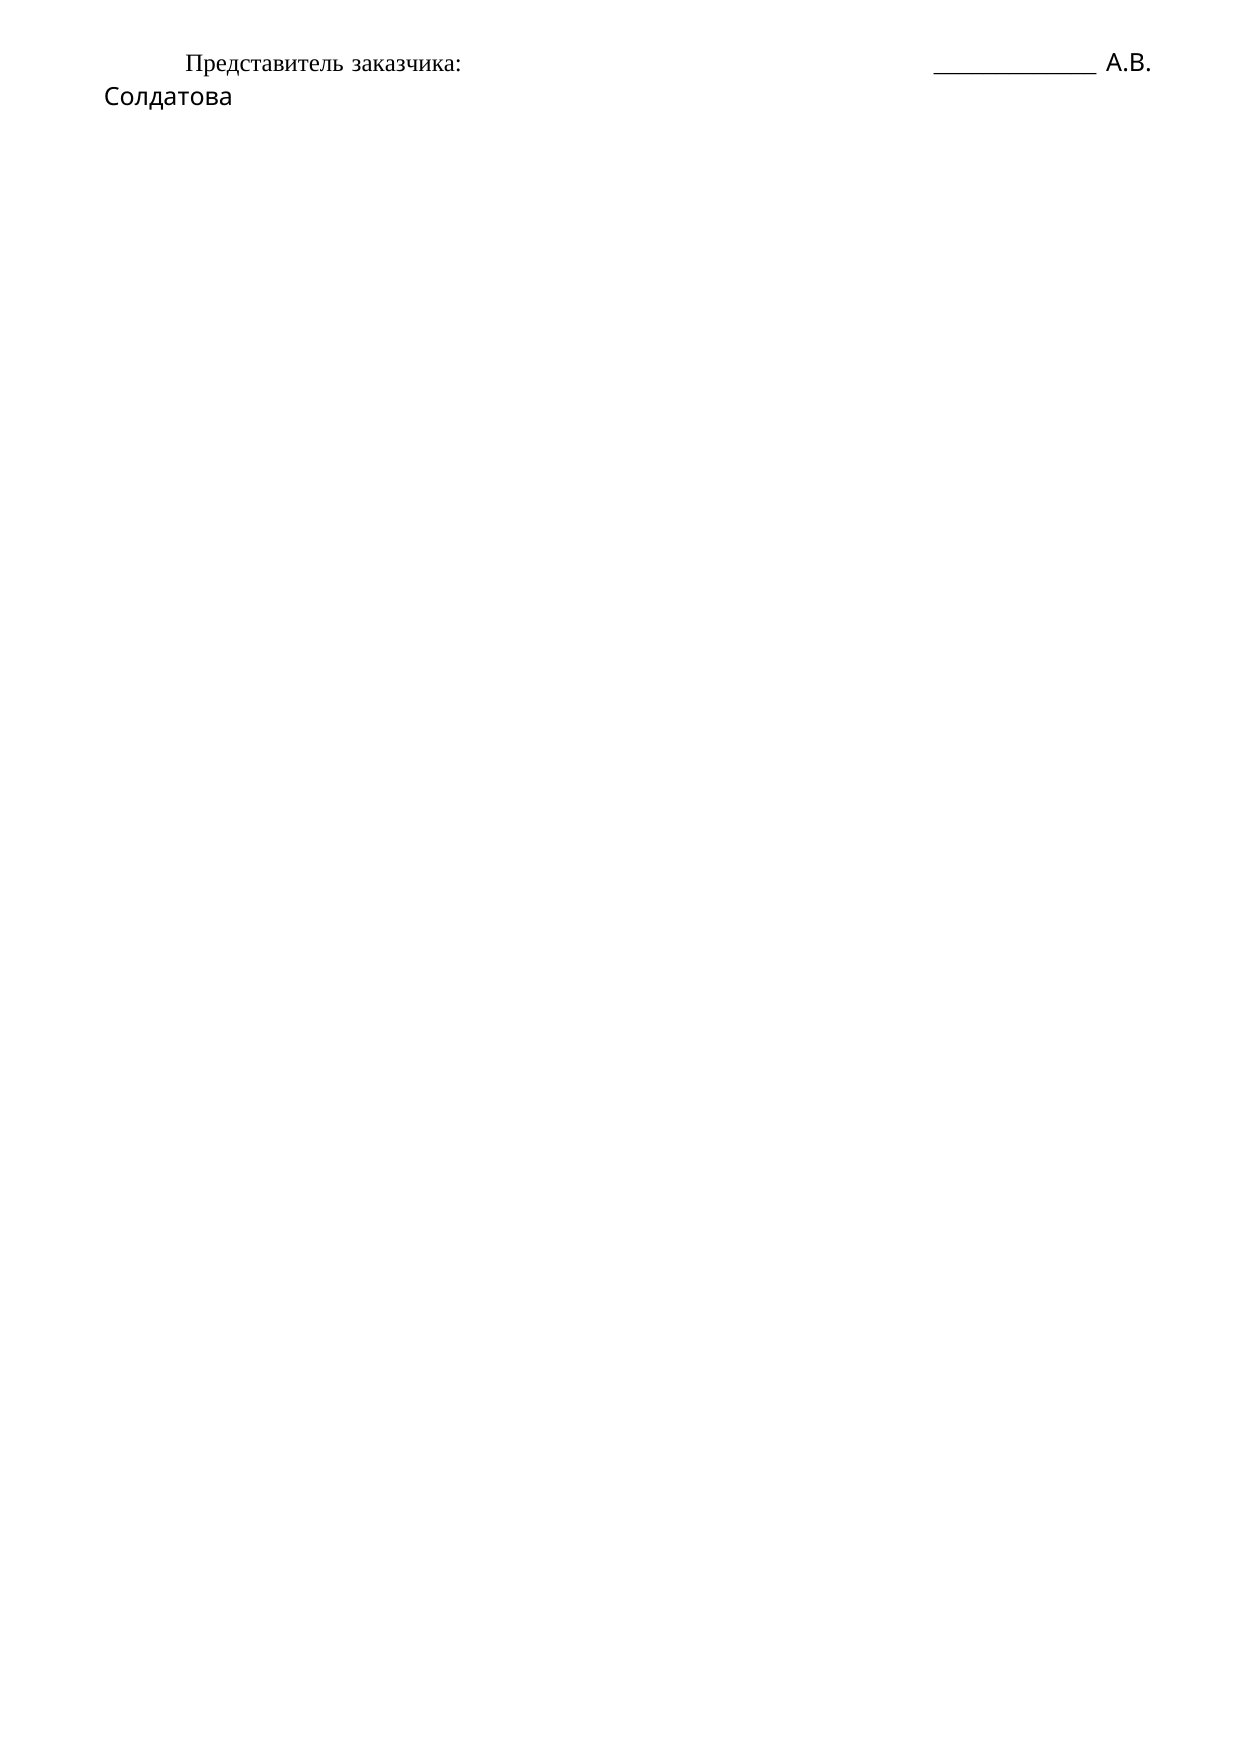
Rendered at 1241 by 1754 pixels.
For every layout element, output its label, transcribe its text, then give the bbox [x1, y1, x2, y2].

text Представитель заказчика: _____________ А.В. Солдатова [103, 44, 1152, 112]
